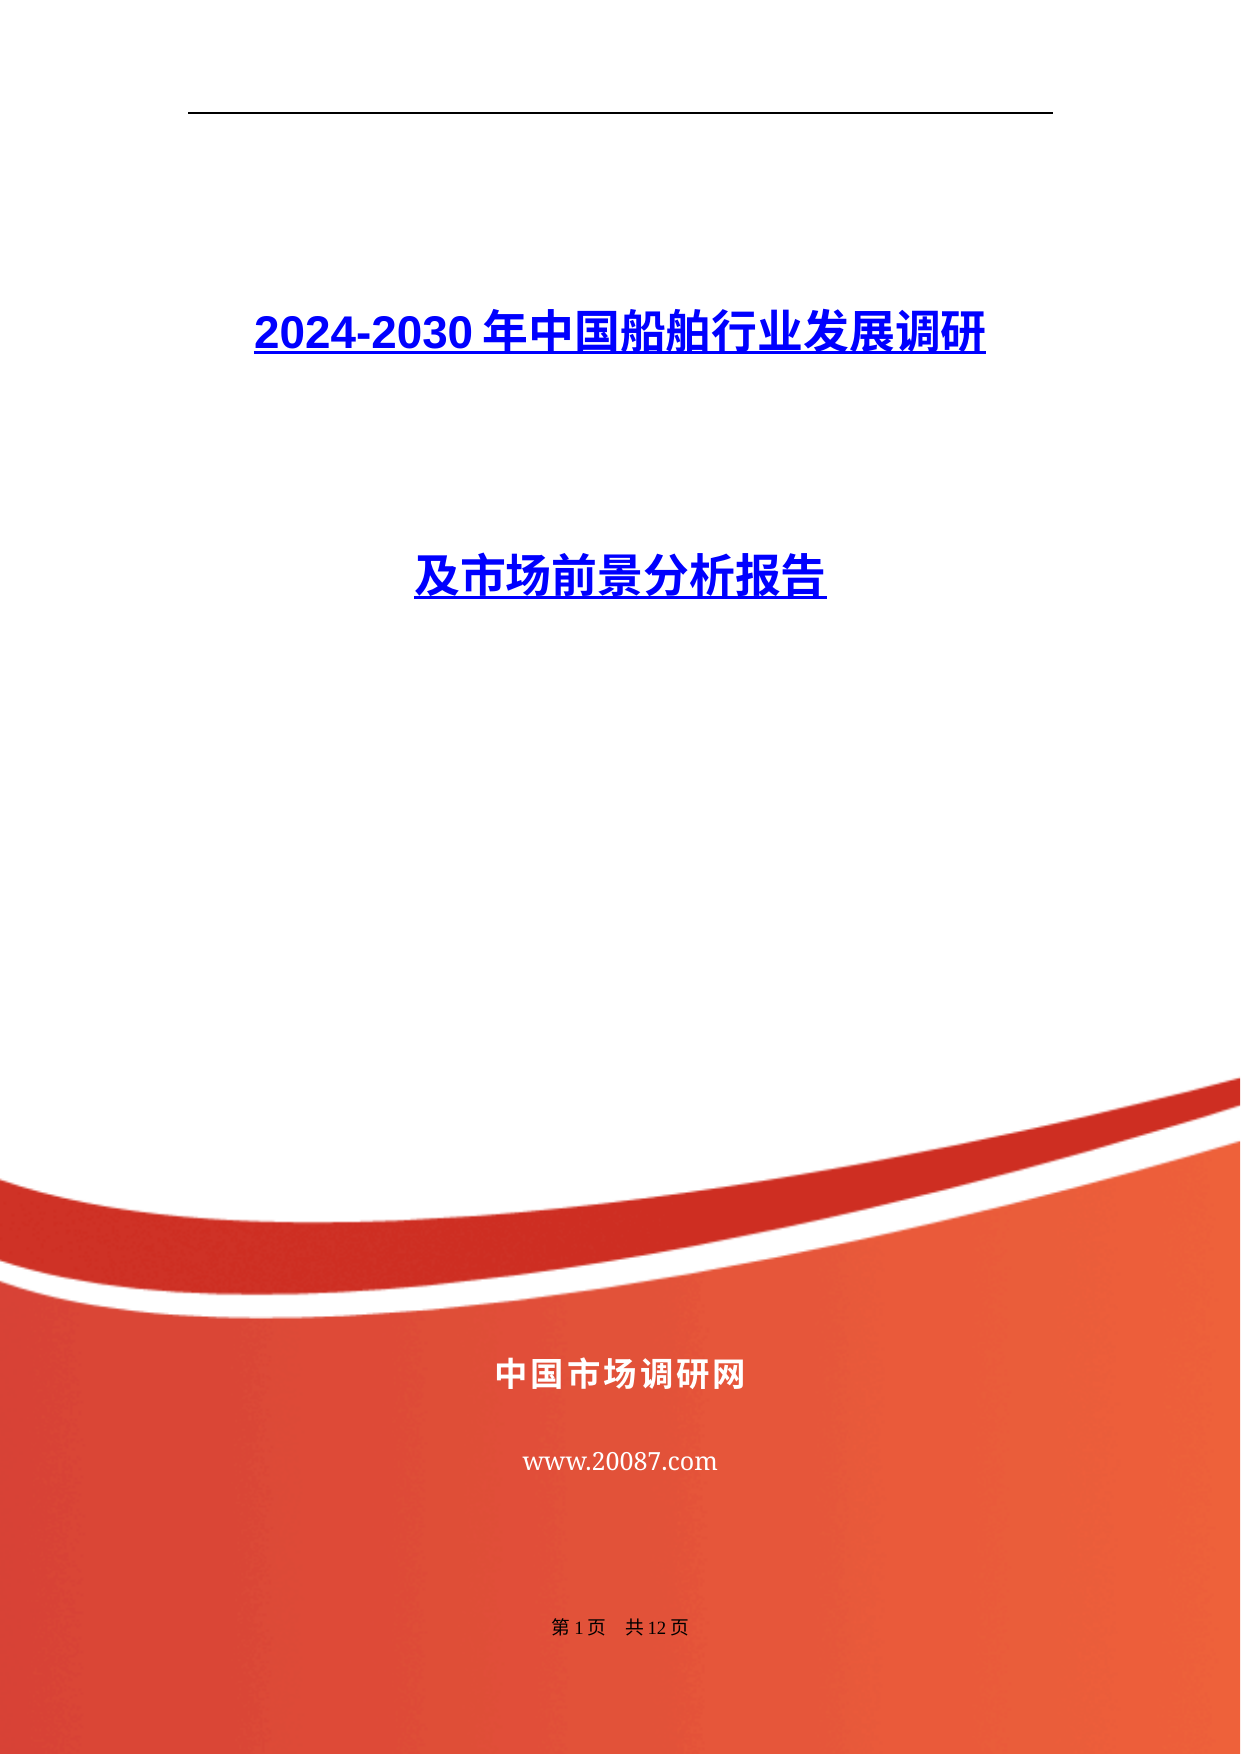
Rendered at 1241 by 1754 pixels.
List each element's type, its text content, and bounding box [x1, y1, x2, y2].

subtitle 中国市场调研网 [187, 1339, 1053, 1404]
text www.20087.com [187, 1428, 1053, 1493]
picture [0, 1006, 1241, 1754]
table_header 2024-2030年中国船舶行业发展调研及市场前景分析报告 [188, 207, 1053, 773]
